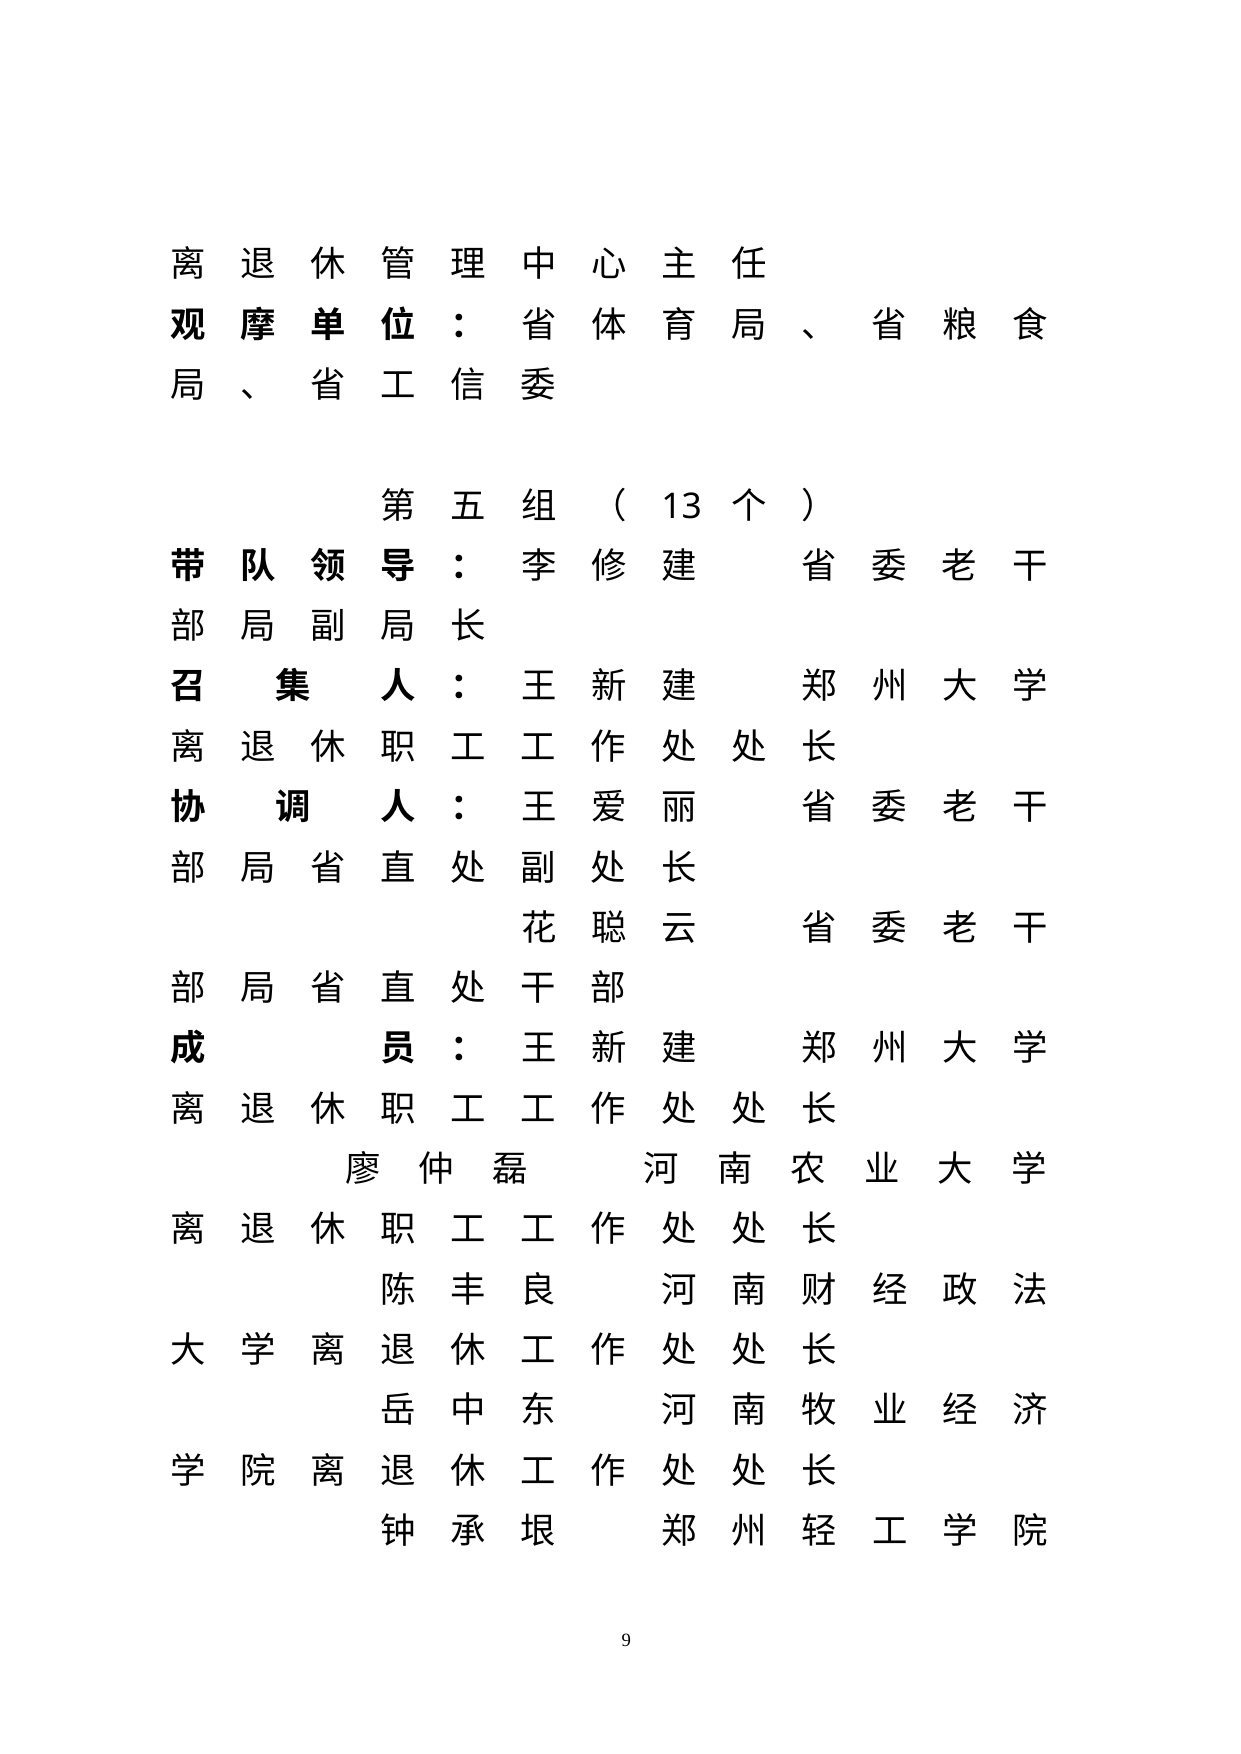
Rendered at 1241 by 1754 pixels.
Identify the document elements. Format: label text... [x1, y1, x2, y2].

text 召 集 人：王新建 郑州大学离退休职工工作处处长 [170, 653, 1082, 774]
text 第五组（13个） [170, 472, 1082, 533]
text 陈丰良 河南财经政法大学离退休工作处处长 [170, 1257, 1082, 1377]
text 岳中东 河南牧业经济学院离退休工作处处长 [170, 1377, 1082, 1498]
text 协 调 人：王爱丽 省委老干部局省直处副处长 [170, 774, 1082, 895]
text 观摩单位：省体育局、省粮食局、省工信委 [170, 292, 1082, 412]
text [170, 1498, 1082, 1558]
text 林 刚 新郑机场集团离退休管理中心主任 [170, 231, 1082, 292]
text 廖仲磊 河南农业大学离退休职工工作处处长 [170, 1136, 1082, 1257]
text 成 员：王新建 郑州大学离退休职工工作处处长 [170, 1015, 1082, 1136]
text 协 调 人：花聪云 省委老干部局省直处干部 [170, 895, 1082, 1015]
text 带队领导：李修建 省委老干部局副局长 [170, 533, 1082, 653]
